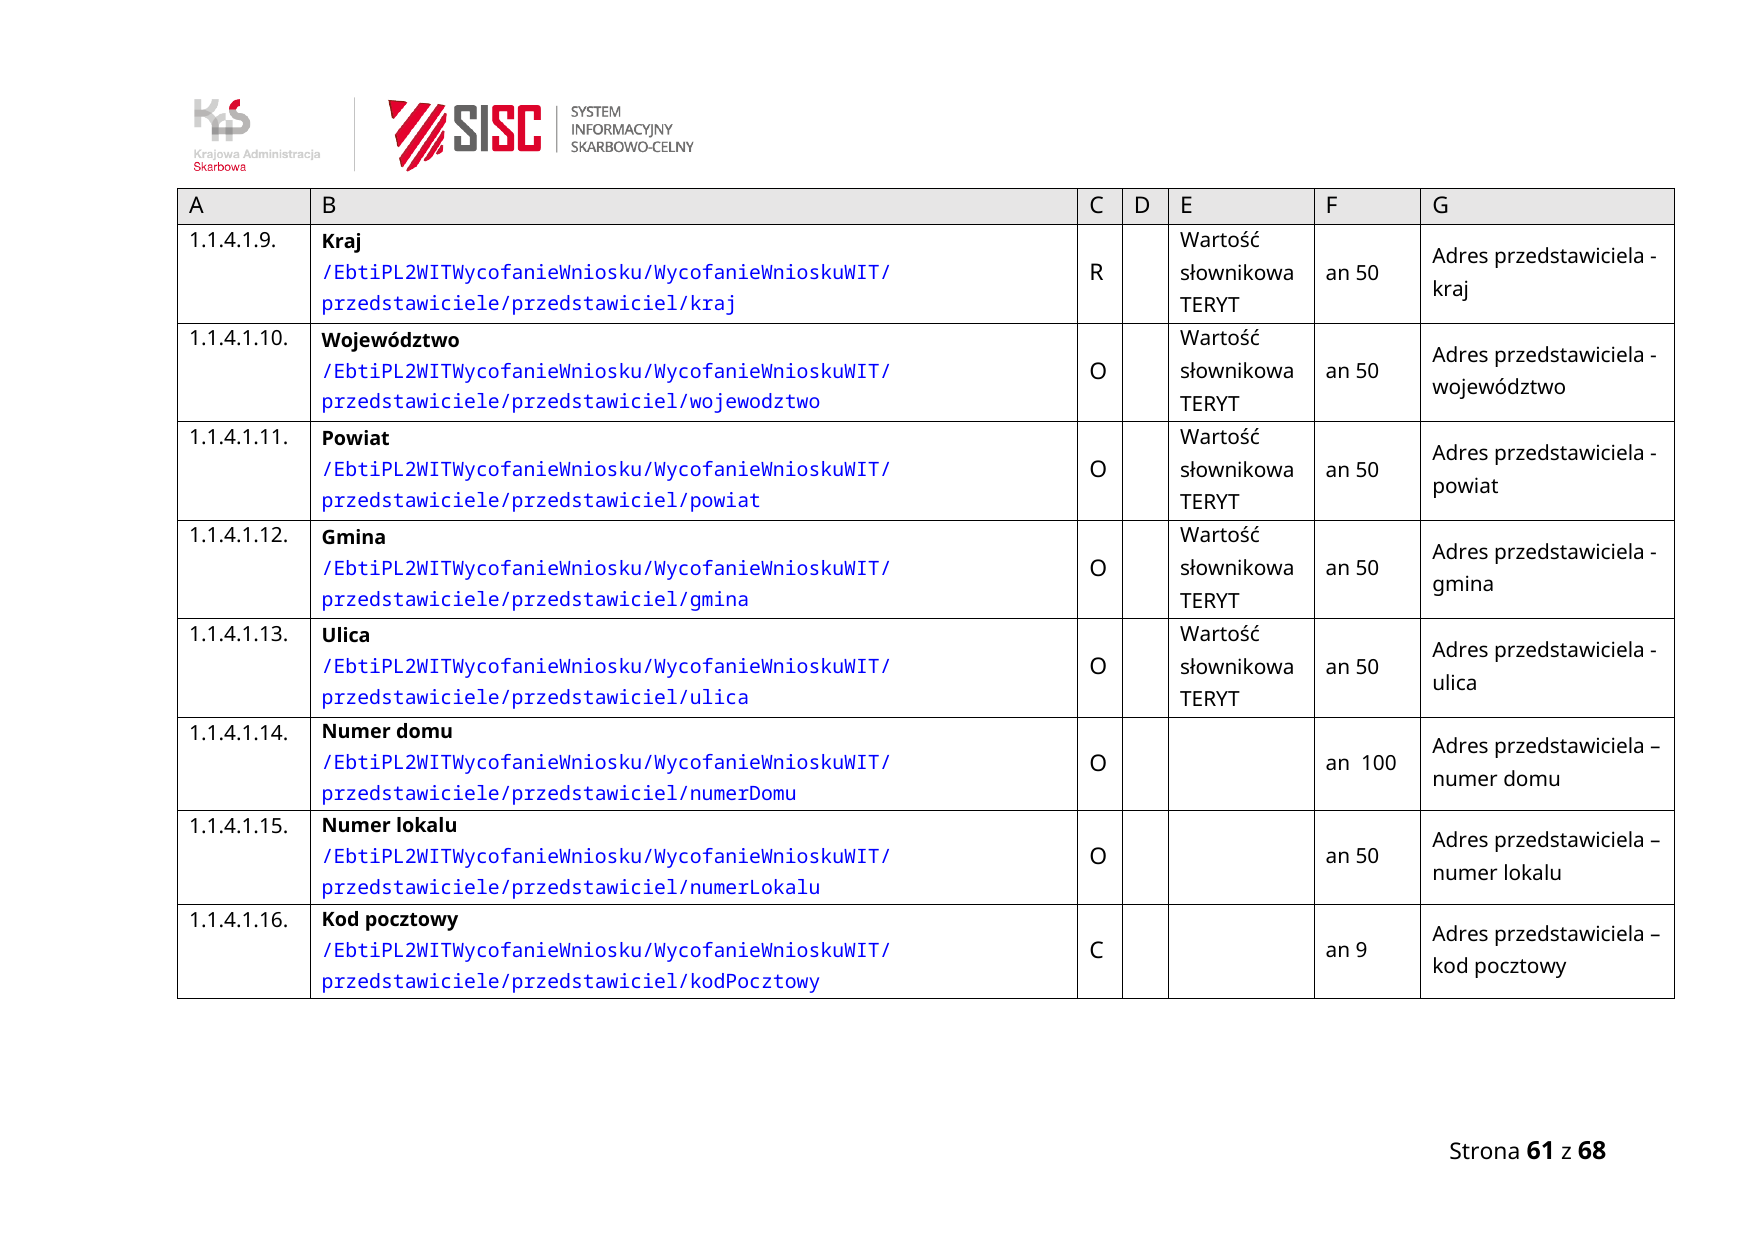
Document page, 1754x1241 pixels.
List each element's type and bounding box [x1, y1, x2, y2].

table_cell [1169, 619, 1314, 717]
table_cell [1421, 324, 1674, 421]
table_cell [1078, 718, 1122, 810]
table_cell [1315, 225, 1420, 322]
picture [177, 82, 694, 188]
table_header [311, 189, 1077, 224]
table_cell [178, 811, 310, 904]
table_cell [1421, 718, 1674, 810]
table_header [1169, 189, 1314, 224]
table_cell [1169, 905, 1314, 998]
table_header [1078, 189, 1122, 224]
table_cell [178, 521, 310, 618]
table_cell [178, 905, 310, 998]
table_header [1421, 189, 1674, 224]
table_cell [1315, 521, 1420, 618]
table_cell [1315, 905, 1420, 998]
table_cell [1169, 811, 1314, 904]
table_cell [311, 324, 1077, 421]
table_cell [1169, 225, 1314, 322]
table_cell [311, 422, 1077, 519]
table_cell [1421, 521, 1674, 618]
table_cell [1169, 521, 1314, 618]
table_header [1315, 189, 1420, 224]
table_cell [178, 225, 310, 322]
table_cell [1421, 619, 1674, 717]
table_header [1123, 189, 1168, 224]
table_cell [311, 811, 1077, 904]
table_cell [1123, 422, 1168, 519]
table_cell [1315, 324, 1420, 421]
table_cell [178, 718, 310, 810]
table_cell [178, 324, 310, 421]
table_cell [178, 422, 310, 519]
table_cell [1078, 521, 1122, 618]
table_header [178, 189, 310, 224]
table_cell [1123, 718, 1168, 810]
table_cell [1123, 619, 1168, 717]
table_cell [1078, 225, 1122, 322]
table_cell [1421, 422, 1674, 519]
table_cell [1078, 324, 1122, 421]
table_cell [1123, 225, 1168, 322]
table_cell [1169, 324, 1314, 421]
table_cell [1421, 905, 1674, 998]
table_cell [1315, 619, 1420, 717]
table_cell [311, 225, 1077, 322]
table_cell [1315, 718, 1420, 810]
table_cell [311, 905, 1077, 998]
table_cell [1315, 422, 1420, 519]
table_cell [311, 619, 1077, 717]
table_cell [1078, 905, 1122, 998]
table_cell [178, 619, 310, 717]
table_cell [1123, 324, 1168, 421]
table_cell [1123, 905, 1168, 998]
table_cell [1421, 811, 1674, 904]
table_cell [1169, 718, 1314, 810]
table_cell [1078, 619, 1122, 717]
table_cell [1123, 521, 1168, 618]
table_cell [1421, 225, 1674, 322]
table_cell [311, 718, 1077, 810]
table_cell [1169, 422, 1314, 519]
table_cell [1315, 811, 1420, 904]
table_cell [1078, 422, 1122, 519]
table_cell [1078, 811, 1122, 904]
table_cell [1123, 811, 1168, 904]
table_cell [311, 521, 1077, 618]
